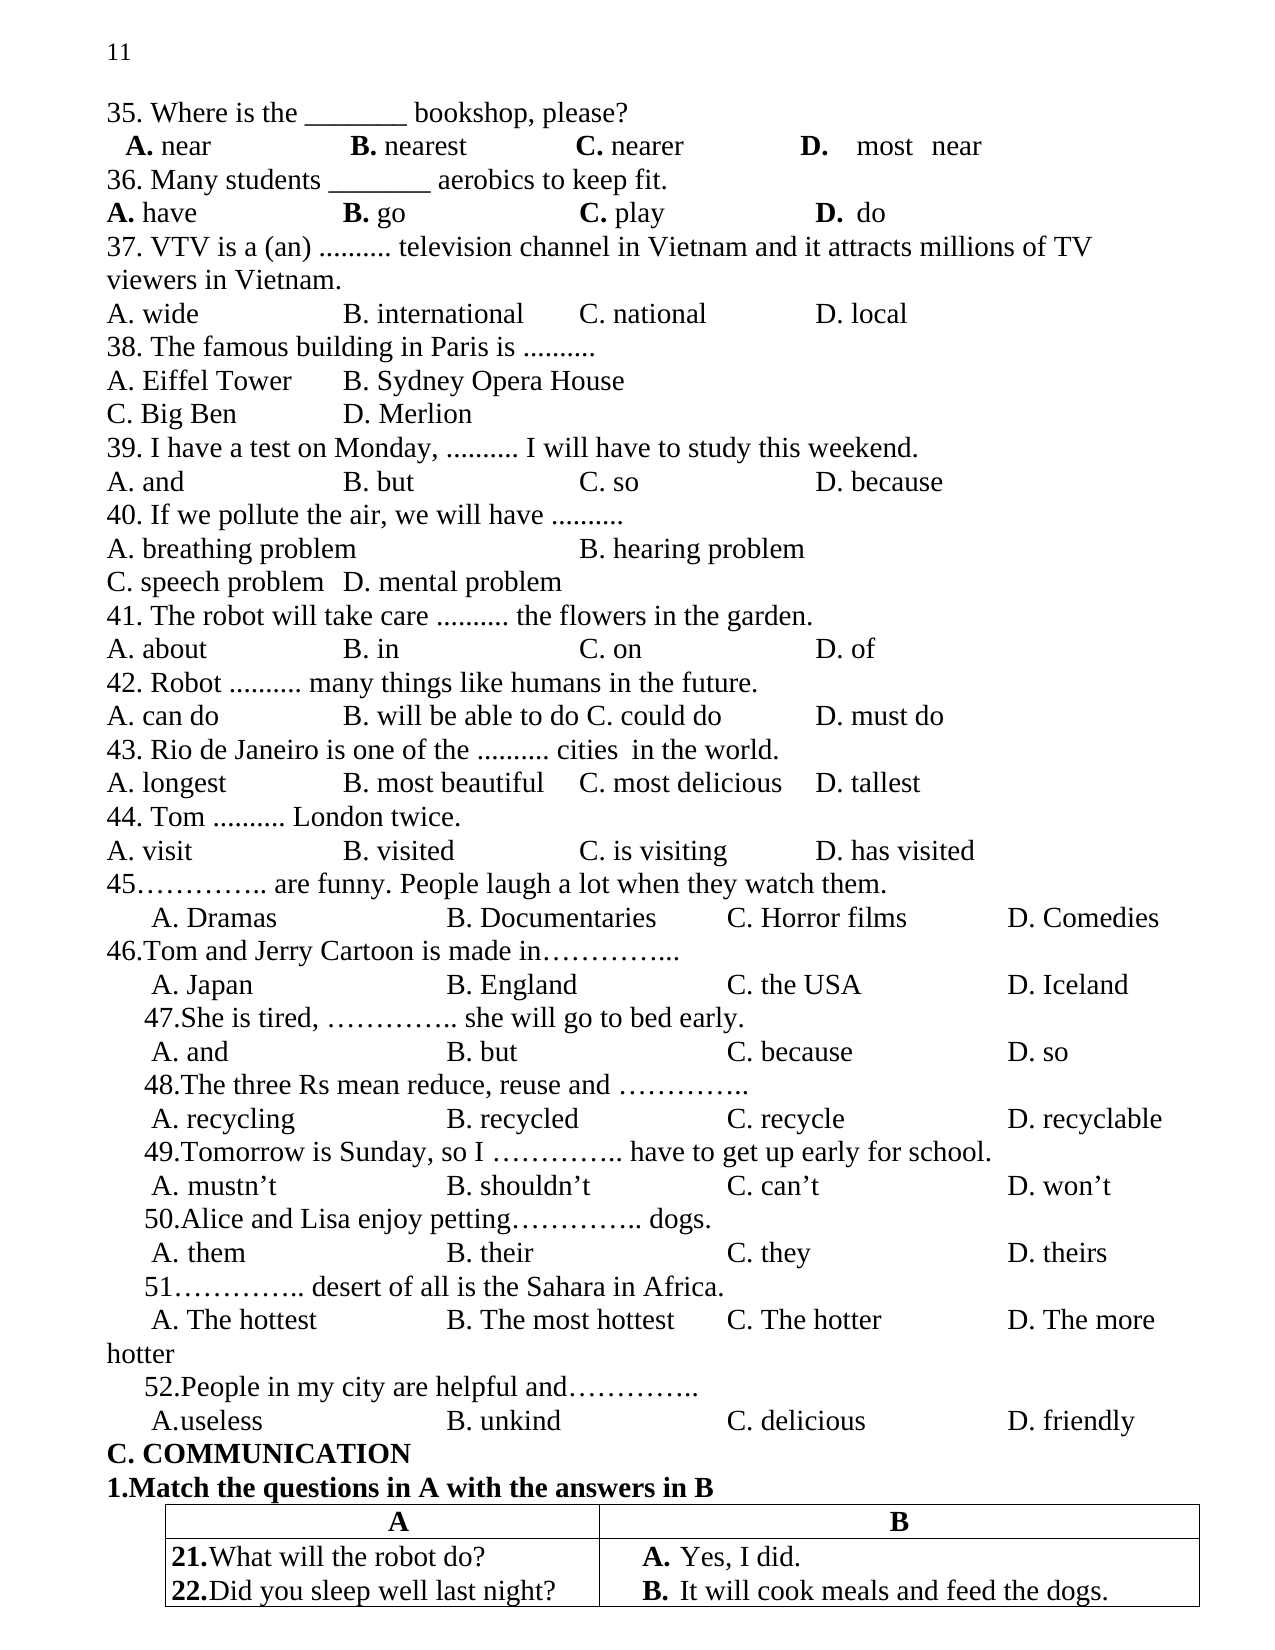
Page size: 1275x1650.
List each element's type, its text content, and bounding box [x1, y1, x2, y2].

text 36. Many students _______ aerobics to keep fit. [106, 162, 1186, 195]
text 1.Match the questions in A with the answers in B [106, 1470, 1186, 1503]
text 44. Tom .......... London twice. [106, 799, 1186, 833]
text A. longest B. most beautiful C. most delicious D. tallest [106, 766, 1186, 799]
text 46.Tom and Jerry Cartoon is made in…………... [106, 933, 1186, 967]
text A. useless B. unkind C. delicious D. friendly [106, 1403, 1186, 1436]
text A. visit B. visited C. is visiting D. has visited [106, 833, 1186, 866]
text A. them B. their C. they D. theirs [106, 1235, 1233, 1269]
text A. have B. go C. play D. do [106, 195, 1186, 229]
text 38. The famous building in Paris is .......... [106, 329, 1186, 363]
text 43. Rio de Janeiro is one of the .......... cities in the world. [106, 732, 1186, 766]
text 52.People in my city are helpful and………….. [144, 1369, 1186, 1403]
text 47.She is tired, ………….. she will go to bed early. [144, 1000, 1186, 1034]
text 42. Robot .......... many things like humans in the future. [106, 665, 1186, 698]
text A. Eiffel Tower B. Sydney Opera House [106, 363, 1186, 397]
text A. Dramas B. Documentaries C. Horror films D. Comedies [144, 900, 1186, 933]
text 48.The three Rs mean reduce, reuse and ………….. [144, 1067, 1186, 1101]
text C. speech problem D. mental problem [106, 564, 1186, 598]
text 45………….. are funny. People laugh a lot when they watch them. [106, 866, 1186, 900]
text A. wide B. international C. national D. local [106, 296, 1186, 329]
text 51………….. desert of all is the Sahara in Africa. [144, 1269, 1186, 1302]
text A. and B. but C. so D. because [106, 464, 1186, 497]
text A. The hottest B. The most hottest C. The hotter D. The more hotter [106, 1302, 1218, 1369]
table_header B [600, 1505, 1199, 1538]
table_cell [166, 1539, 599, 1606]
text A. Japan B. England C. the USA D. Iceland [106, 967, 1186, 1000]
text 39. I have a test on Monday, .......... I will have to study this weekend. [106, 430, 1186, 464]
text A. recycling B. recycled C. recycle D. recyclable [106, 1101, 1186, 1134]
text C. Big Ben D. Merlion [106, 397, 1186, 430]
text A. mustn’t B. shouldn’t C. can’t D. won’t [106, 1168, 1186, 1202]
text 49.Tomorrow is Sunday, so I ………….. have to get up early for school. [144, 1134, 1186, 1168]
text C. COMMUNICATION [106, 1436, 1186, 1470]
text 40. If we pollute the air, we will have .......... [106, 497, 1186, 531]
text A. breathing problem B. hearing problem [106, 531, 1186, 564]
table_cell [600, 1539, 1199, 1606]
text A. and B. but C. because D. so [106, 1034, 1186, 1067]
text 50.Alice and Lisa enjoy petting………….. dogs. [144, 1202, 1186, 1235]
text 37. VTV is a (an) .......... television channel in Vietnam and it attracts millions of TV viewers in Vietnam. [106, 229, 1186, 296]
text A. can do B. will be able to do C. could do D. must do [106, 698, 1186, 732]
text A. about B. in C. on D. of [106, 631, 1186, 665]
text 41. The robot will take care .......... the flowers in the garden. [106, 598, 1186, 631]
text 35. Where is the _______ bookshop, please? [106, 95, 1186, 128]
text A. near B. nearest C. nearer D. most near [106, 128, 1186, 162]
table_header A [166, 1505, 599, 1538]
